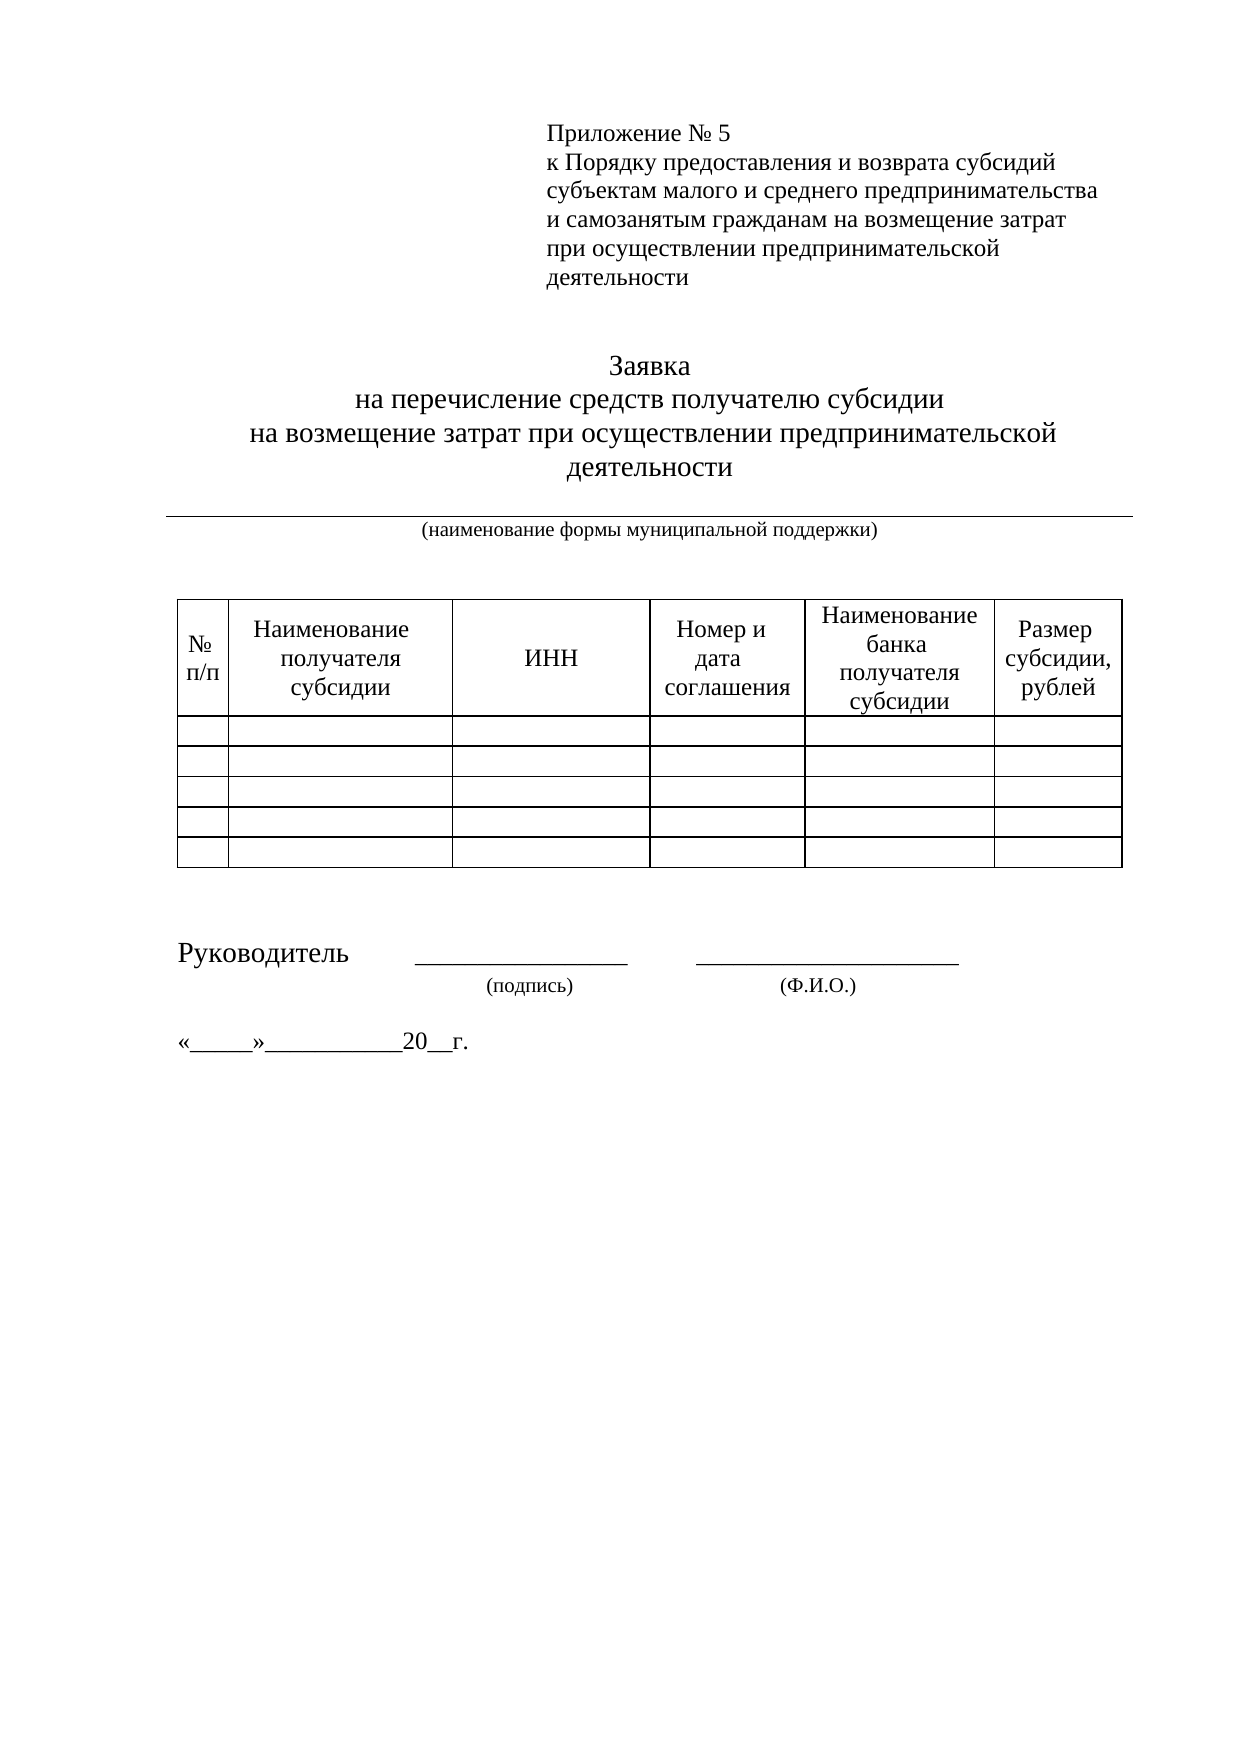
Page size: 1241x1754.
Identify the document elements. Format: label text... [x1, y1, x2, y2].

table_cell [229, 777, 452, 806]
table_cell [651, 717, 804, 745]
table_cell [178, 838, 228, 867]
table_cell [651, 747, 804, 776]
text «_____»___________20__г. [177, 1026, 1122, 1055]
table_header Номер и дата соглашения [651, 600, 804, 715]
table_cell [229, 838, 452, 867]
text субъектам малого и среднего предпринимательства [177, 176, 1122, 204]
table_cell [178, 717, 228, 745]
table_cell [229, 808, 452, 836]
table_cell [806, 838, 994, 867]
text Руководитель _________________ _____________________ (подпись) (Ф.И.О.) [177, 935, 1122, 997]
table_cell [453, 717, 649, 745]
text Заявка [177, 348, 1122, 382]
table_cell [806, 808, 994, 836]
table_cell [651, 777, 804, 806]
table_cell [995, 777, 1121, 806]
text Приложение № 5 [177, 118, 1122, 147]
table_cell [651, 838, 804, 867]
text на перечисление средств получателю субсидии [177, 382, 1122, 415]
text (наименование формы муниципальной поддержки) [177, 517, 1122, 541]
table_cell [995, 838, 1121, 867]
table_header ИНН [453, 600, 649, 715]
table_header на возмещение затрат при осуществлении предпринимательской деятельности [166, 415, 1133, 516]
table_cell [453, 838, 649, 867]
table_header № п/п [178, 600, 228, 715]
table_cell [651, 808, 804, 836]
table_cell [806, 717, 994, 745]
table_cell [806, 747, 994, 776]
table_cell [995, 747, 1121, 776]
table_cell [229, 747, 452, 776]
table_cell [453, 747, 649, 776]
text к Порядку предоставления и возврата субсидий [177, 147, 1122, 176]
table_cell [178, 747, 228, 776]
table_header Размер субсидии, рублей [995, 600, 1121, 715]
text деятельности [177, 262, 1122, 291]
table_cell [229, 717, 452, 745]
table_cell [806, 777, 994, 806]
text и самозанятым гражданам на возмещение затрат [177, 204, 1122, 233]
table_cell [178, 808, 228, 836]
table_cell [453, 808, 649, 836]
table_cell [453, 777, 649, 806]
table_cell [178, 777, 228, 806]
table_cell [995, 717, 1121, 745]
table_header Наименование получателя субсидии [229, 600, 452, 715]
table_cell [995, 808, 1121, 836]
table_header Наименование банка получателя субсидии [806, 600, 994, 715]
text при осуществлении предпринимательской [177, 233, 1122, 262]
